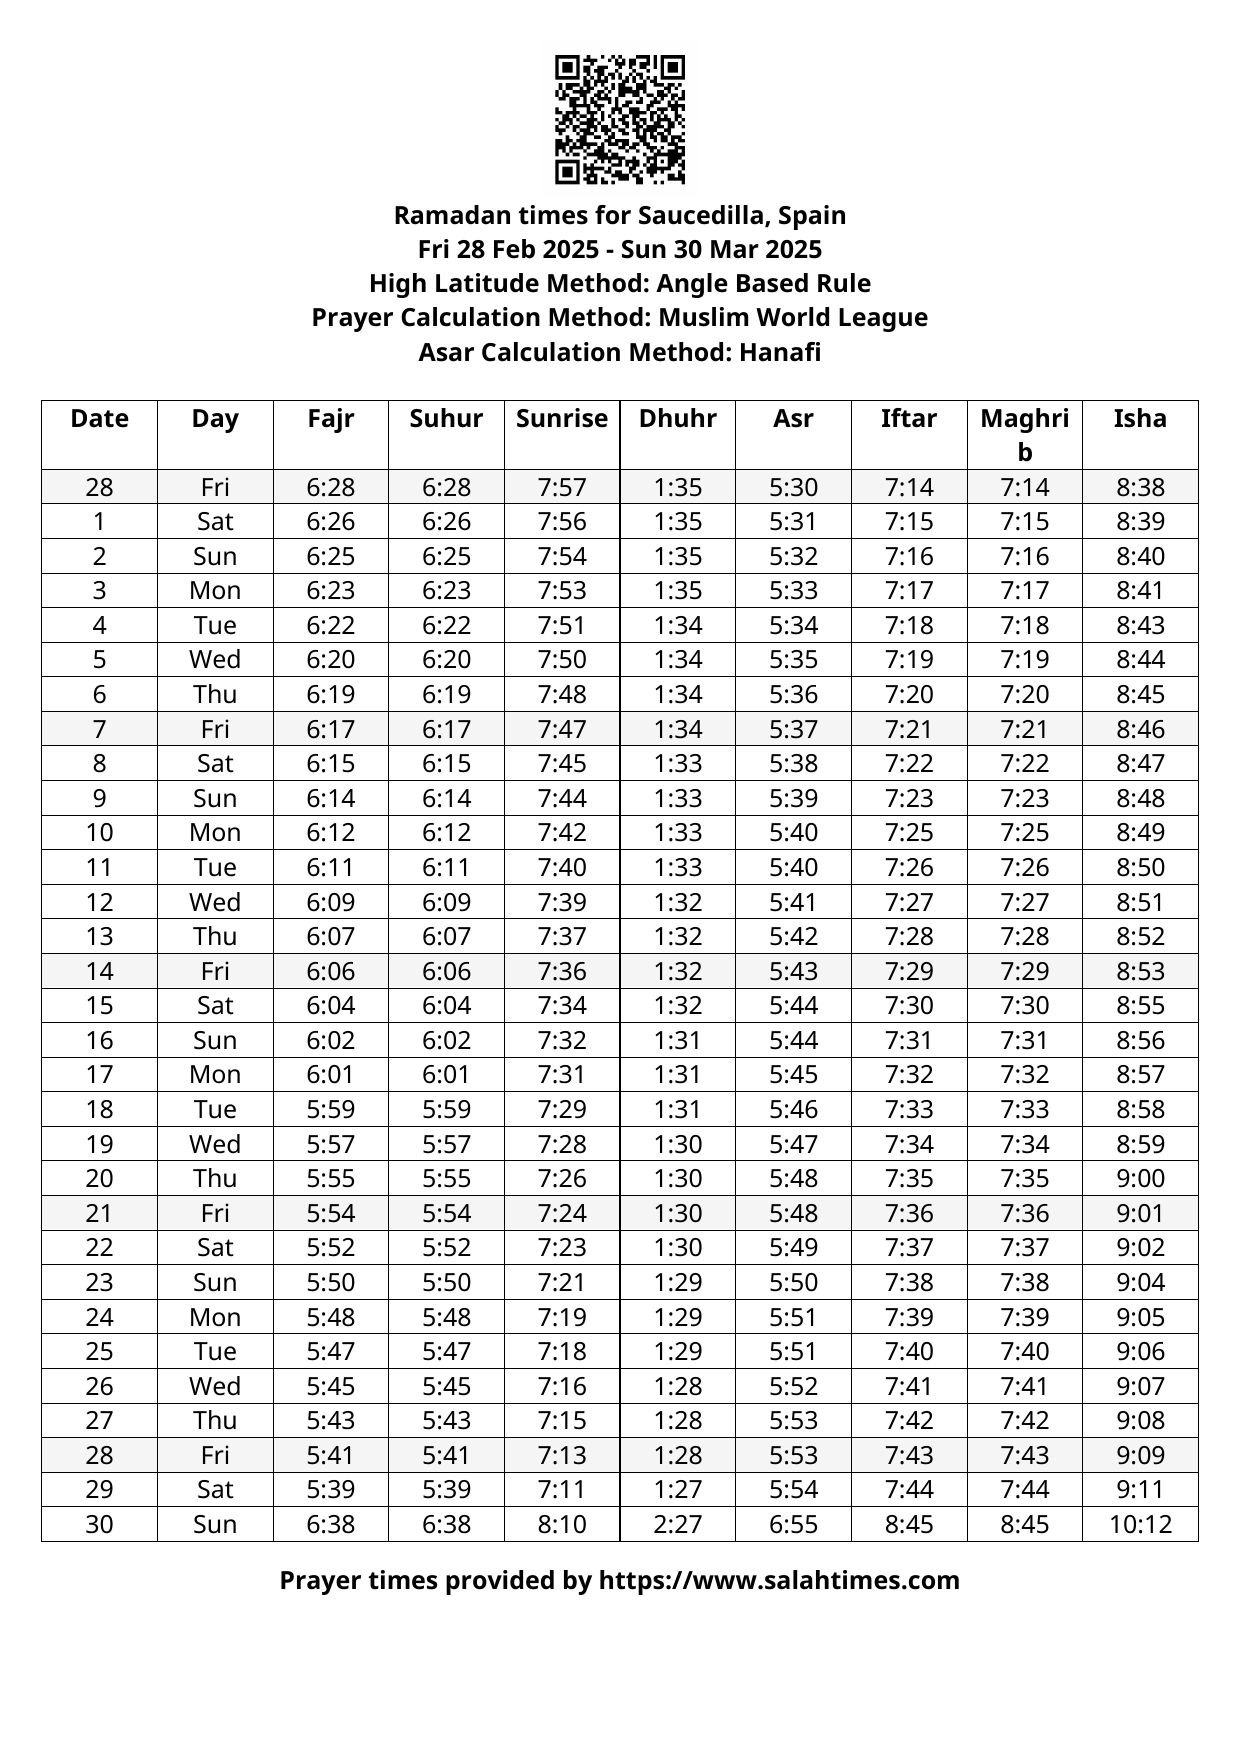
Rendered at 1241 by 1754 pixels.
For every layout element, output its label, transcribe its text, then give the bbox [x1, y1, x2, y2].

table_cell 9:06 [1083, 1334, 1198, 1368]
table_cell 7:27 [852, 885, 967, 918]
table_cell 7:41 [968, 1369, 1082, 1402]
table_cell 23 [42, 1265, 157, 1299]
table_cell Sat [158, 989, 273, 1022]
table_cell 7:30 [852, 989, 967, 1022]
table_cell 5:39 [274, 1473, 388, 1506]
table_cell 7:31 [968, 1023, 1082, 1057]
text Asar Calculation Method: Hanafi [42, 334, 1198, 368]
table_cell 7:42 [505, 816, 619, 849]
table_cell 5:36 [736, 677, 851, 711]
table_cell 5:37 [736, 712, 851, 745]
table_cell 6:14 [389, 781, 504, 814]
table_cell 5:46 [736, 1092, 851, 1126]
table_cell 7:28 [852, 919, 967, 953]
text Fri 28 Feb 2025 - Sun 30 Mar 2025 [42, 232, 1198, 266]
table_cell Fri [158, 954, 273, 987]
table_cell 28 [42, 1438, 157, 1472]
table_cell 8:50 [1083, 850, 1198, 884]
table_cell 1:35 [621, 504, 735, 538]
table_cell 7:29 [852, 954, 967, 987]
table_cell 5:51 [736, 1300, 851, 1333]
table_cell 6:06 [274, 954, 388, 987]
table_cell 1:29 [621, 1300, 735, 1333]
table_cell 6:11 [389, 850, 504, 884]
table_cell 7:17 [852, 574, 967, 607]
table_cell 7:44 [505, 781, 619, 814]
table_cell 5:55 [389, 1161, 504, 1195]
table_cell 7:19 [968, 643, 1082, 676]
table_cell 8:56 [1083, 1023, 1198, 1057]
table_cell 5:54 [274, 1196, 388, 1229]
table_cell 7:20 [968, 677, 1082, 711]
table_cell 7:38 [968, 1265, 1082, 1299]
table_cell Thu [158, 1161, 273, 1195]
table_cell 8:10 [505, 1507, 619, 1541]
table_cell 6:07 [389, 919, 504, 953]
table_cell 6:55 [736, 1507, 851, 1541]
table_cell 8:53 [1083, 954, 1198, 987]
table_cell 6:19 [389, 677, 504, 711]
table_cell 7:39 [505, 885, 619, 918]
table_cell Mon [158, 816, 273, 849]
table_cell 6:06 [389, 954, 504, 987]
table_cell Tue [158, 608, 273, 642]
table_cell 5:43 [389, 1404, 504, 1437]
table_cell 7:15 [852, 504, 967, 538]
table_cell 8:51 [1083, 885, 1198, 918]
table_cell 1:30 [621, 1127, 735, 1160]
table_cell 7:32 [505, 1023, 619, 1057]
table_cell 10 [42, 816, 157, 849]
table_cell 5:53 [736, 1404, 851, 1437]
table_cell 7:53 [505, 574, 619, 607]
table_cell 7:15 [968, 504, 1082, 538]
table_cell 6:25 [389, 539, 504, 572]
table_cell 29 [42, 1473, 157, 1506]
table_cell 1:29 [621, 1265, 735, 1299]
table_cell 9:09 [1083, 1438, 1198, 1472]
table_cell 7:56 [505, 504, 619, 538]
table_cell 5:30 [736, 470, 851, 503]
table_cell 7:42 [968, 1404, 1082, 1437]
table_cell 5:47 [274, 1334, 388, 1368]
table_cell 8:44 [1083, 643, 1198, 676]
table_cell 5:43 [736, 954, 851, 987]
table_cell 5:52 [736, 1369, 851, 1402]
table_header Dhuhr [621, 401, 735, 469]
table_cell 7:45 [505, 746, 619, 780]
table_cell Tue [158, 1092, 273, 1126]
table_cell 7:47 [505, 712, 619, 745]
table_cell Sat [158, 746, 273, 780]
table_cell 8:52 [1083, 919, 1198, 953]
table_cell 7:35 [968, 1161, 1082, 1195]
table_cell 1:30 [621, 1231, 735, 1264]
table_cell 27 [42, 1404, 157, 1437]
table_cell 7:36 [968, 1196, 1082, 1229]
table_cell 7:39 [852, 1300, 967, 1333]
table_cell 1:33 [621, 850, 735, 884]
table_cell 7:40 [968, 1334, 1082, 1368]
table_header Isha [1083, 401, 1198, 469]
table_cell 7:16 [505, 1369, 619, 1402]
table_cell 21 [42, 1196, 157, 1229]
table_cell 7:36 [852, 1196, 967, 1229]
table_cell Thu [158, 919, 273, 953]
table_cell 6:38 [274, 1507, 388, 1541]
table_cell 6:01 [389, 1058, 504, 1091]
table_cell 6:07 [274, 919, 388, 953]
table_cell 6:01 [274, 1058, 388, 1091]
table_cell 1:28 [621, 1369, 735, 1402]
table_cell 8:55 [1083, 989, 1198, 1022]
table_cell Fri [158, 1196, 273, 1229]
table_cell 7:18 [505, 1334, 619, 1368]
table_cell 24 [42, 1300, 157, 1333]
table_cell 12 [42, 885, 157, 918]
table_cell Sun [158, 1507, 273, 1541]
table_cell 6:04 [274, 989, 388, 1022]
table_cell 1:31 [621, 1058, 735, 1091]
table_cell 5:47 [736, 1127, 851, 1160]
table_cell 5:59 [274, 1092, 388, 1126]
table_cell 8:45 [968, 1507, 1082, 1541]
text Prayer times provided by https://www.salahtimes.com [42, 1563, 1198, 1597]
table_cell 7:35 [852, 1161, 967, 1195]
table_cell 1:35 [621, 539, 735, 572]
table_cell Fri [158, 470, 273, 503]
table_cell 5:52 [389, 1231, 504, 1264]
table_cell 7:36 [505, 954, 619, 987]
table_cell Tue [158, 850, 273, 884]
table_cell Sun [158, 781, 273, 814]
table_cell 5:31 [736, 504, 851, 538]
table_cell 7:34 [505, 989, 619, 1022]
table_cell 8:39 [1083, 504, 1198, 538]
table_cell 5:34 [736, 608, 851, 642]
table_cell 7:33 [968, 1092, 1082, 1126]
table_header Suhur [389, 401, 504, 469]
table_cell Mon [158, 574, 273, 607]
table_cell 5:50 [389, 1265, 504, 1299]
table_cell 7:41 [852, 1369, 967, 1402]
table_cell 7:43 [968, 1438, 1082, 1472]
table_cell 7:33 [852, 1092, 967, 1126]
table_cell 5:48 [736, 1161, 851, 1195]
table_cell 15 [42, 989, 157, 1022]
table_cell 5:57 [274, 1127, 388, 1160]
table_cell 8:45 [1083, 677, 1198, 711]
table_cell 1:34 [621, 608, 735, 642]
table_cell Tue [158, 1334, 273, 1368]
table_cell 6:28 [274, 470, 388, 503]
table_cell 1:32 [621, 919, 735, 953]
table_cell 25 [42, 1334, 157, 1368]
table_cell 7:26 [968, 850, 1082, 884]
table_cell 11 [42, 850, 157, 884]
table_cell 5:48 [389, 1300, 504, 1333]
table_cell 7:54 [505, 539, 619, 572]
table_cell 6:28 [389, 470, 504, 503]
table_cell 7:23 [968, 781, 1082, 814]
text Prayer Calculation Method: Muslim World League [42, 300, 1198, 334]
table_cell 6 [42, 677, 157, 711]
table_cell 7:31 [505, 1058, 619, 1091]
table_cell 7:15 [505, 1404, 619, 1437]
table_cell 8:58 [1083, 1092, 1198, 1126]
table_cell 7 [42, 712, 157, 745]
table_cell 6:22 [389, 608, 504, 642]
table_cell 7:43 [852, 1438, 967, 1472]
table_cell 5:45 [736, 1058, 851, 1091]
table_cell 1:27 [621, 1473, 735, 1506]
table_cell 5:44 [736, 989, 851, 1022]
table_cell 7:23 [505, 1231, 619, 1264]
table_cell 7:16 [968, 539, 1082, 572]
table_cell Sat [158, 1231, 273, 1264]
table_cell 7:21 [852, 712, 967, 745]
table_cell 8:38 [1083, 470, 1198, 503]
table_cell 17 [42, 1058, 157, 1091]
table_cell 5:39 [736, 781, 851, 814]
table_cell 7:34 [968, 1127, 1082, 1160]
table_cell 9:02 [1083, 1231, 1198, 1264]
table_cell 1:34 [621, 643, 735, 676]
table_cell 7:23 [852, 781, 967, 814]
table_cell 19 [42, 1127, 157, 1160]
table_cell 5:50 [736, 1265, 851, 1299]
table_cell 6:09 [389, 885, 504, 918]
table_cell 7:13 [505, 1438, 619, 1472]
table_cell 7:37 [968, 1231, 1082, 1264]
table_cell 5:59 [389, 1092, 504, 1126]
table_cell 7:19 [852, 643, 967, 676]
table_cell 7:14 [852, 470, 967, 503]
table_cell 7:28 [505, 1127, 619, 1160]
table_cell 5:54 [736, 1473, 851, 1506]
table_cell Fri [158, 712, 273, 745]
table_cell 5:51 [736, 1334, 851, 1368]
table_cell 5:42 [736, 919, 851, 953]
table_cell 6:15 [274, 746, 388, 780]
table_header Asr [736, 401, 851, 469]
table_cell 18 [42, 1092, 157, 1126]
table_cell Mon [158, 1300, 273, 1333]
table_cell 7:26 [852, 850, 967, 884]
table_cell 9:05 [1083, 1300, 1198, 1333]
table_cell 9:00 [1083, 1161, 1198, 1195]
table_cell 7:42 [852, 1404, 967, 1437]
table_cell 5:50 [274, 1265, 388, 1299]
table_cell Thu [158, 677, 273, 711]
table_cell 6:20 [389, 643, 504, 676]
table_cell 7:50 [505, 643, 619, 676]
table_cell 7:27 [968, 885, 1082, 918]
table_cell 9:08 [1083, 1404, 1198, 1437]
table_cell 22 [42, 1231, 157, 1264]
table_cell 6:12 [389, 816, 504, 849]
table_cell 26 [42, 1369, 157, 1402]
table_cell 6:09 [274, 885, 388, 918]
table_cell 6:17 [389, 712, 504, 745]
table_cell 1:29 [621, 1334, 735, 1368]
table_cell 8:40 [1083, 539, 1198, 572]
table_cell 7:32 [968, 1058, 1082, 1091]
table_cell 1:28 [621, 1438, 735, 1472]
table_cell 7:17 [968, 574, 1082, 607]
table_cell 7:14 [968, 470, 1082, 503]
table_cell 14 [42, 954, 157, 987]
table_cell 7:30 [968, 989, 1082, 1022]
table_cell 7:37 [852, 1231, 967, 1264]
table_cell 8:57 [1083, 1058, 1198, 1091]
picture [542, 41, 699, 198]
table_cell 7:26 [505, 1161, 619, 1195]
table_cell 5:48 [274, 1300, 388, 1333]
table_cell 16 [42, 1023, 157, 1057]
table_cell 1:35 [621, 574, 735, 607]
table_cell 5:41 [389, 1438, 504, 1472]
table_cell Sun [158, 539, 273, 572]
table_cell 9:01 [1083, 1196, 1198, 1229]
table_cell 7:51 [505, 608, 619, 642]
table_cell 6:23 [274, 574, 388, 607]
table_header Fajr [274, 401, 388, 469]
table_cell 9:11 [1083, 1473, 1198, 1506]
table_cell 8:49 [1083, 816, 1198, 849]
table_cell 8:45 [852, 1507, 967, 1541]
table_cell 7:44 [968, 1473, 1082, 1506]
table_cell 6:14 [274, 781, 388, 814]
table_cell Sun [158, 1023, 273, 1057]
table_cell 5:40 [736, 816, 851, 849]
table_cell 1:28 [621, 1404, 735, 1437]
table_header Iftar [852, 401, 967, 469]
table_cell Wed [158, 1127, 273, 1160]
table_cell Thu [158, 1404, 273, 1437]
table_cell 4 [42, 608, 157, 642]
table_cell 28 [42, 470, 157, 503]
table_cell 8:47 [1083, 746, 1198, 780]
table_cell 5:40 [736, 850, 851, 884]
table_cell 7:28 [968, 919, 1082, 953]
table_cell 7:22 [968, 746, 1082, 780]
table_cell 9:07 [1083, 1369, 1198, 1402]
table_cell Sat [158, 504, 273, 538]
table_cell 2 [42, 539, 157, 572]
table_cell 7:37 [505, 919, 619, 953]
table_cell 7:22 [852, 746, 967, 780]
table_cell 9 [42, 781, 157, 814]
table_cell 7:18 [852, 608, 967, 642]
table_cell 2:27 [621, 1507, 735, 1541]
table_cell 7:16 [852, 539, 967, 572]
table_cell 5:53 [736, 1438, 851, 1472]
table_cell 1:30 [621, 1161, 735, 1195]
table_cell 6:22 [274, 608, 388, 642]
table_cell 7:25 [968, 816, 1082, 849]
table_cell 1:33 [621, 746, 735, 780]
table_cell 5:41 [736, 885, 851, 918]
table_cell 7:21 [505, 1265, 619, 1299]
table_cell 7:25 [852, 816, 967, 849]
table_cell 6:11 [274, 850, 388, 884]
table_header Date [42, 401, 157, 469]
table_cell 5:38 [736, 746, 851, 780]
table_cell Wed [158, 643, 273, 676]
table_cell 5:45 [389, 1369, 504, 1402]
table_cell 5:39 [389, 1473, 504, 1506]
table_cell 10:12 [1083, 1507, 1198, 1541]
table_cell 7:44 [852, 1473, 967, 1506]
table_cell 7:19 [505, 1300, 619, 1333]
table_cell 6:12 [274, 816, 388, 849]
table_header Maghrib [968, 401, 1082, 469]
table_cell 3 [42, 574, 157, 607]
table_cell 7:48 [505, 677, 619, 711]
table_cell 6:19 [274, 677, 388, 711]
table_cell Wed [158, 1369, 273, 1402]
table_cell 5:57 [389, 1127, 504, 1160]
table_cell Sat [158, 1473, 273, 1506]
table_cell Fri [158, 1438, 273, 1472]
table_cell 7:38 [852, 1265, 967, 1299]
table_cell 7:31 [852, 1023, 967, 1057]
table_cell 6:20 [274, 643, 388, 676]
table_cell 1:30 [621, 1196, 735, 1229]
table_cell 7:24 [505, 1196, 619, 1229]
table_cell 8:43 [1083, 608, 1198, 642]
table_cell 7:21 [968, 712, 1082, 745]
table_cell 8:46 [1083, 712, 1198, 745]
table_cell 5:55 [274, 1161, 388, 1195]
table_cell 7:20 [852, 677, 967, 711]
table_cell 1:31 [621, 1092, 735, 1126]
table_cell 1:34 [621, 712, 735, 745]
table_cell 5:49 [736, 1231, 851, 1264]
text High Latitude Method: Angle Based Rule [42, 266, 1198, 300]
table_cell 6:23 [389, 574, 504, 607]
table_cell 5:44 [736, 1023, 851, 1057]
table_cell 5:45 [274, 1369, 388, 1402]
table_cell 1:33 [621, 781, 735, 814]
table_cell 5:54 [389, 1196, 504, 1229]
table_cell Sun [158, 1265, 273, 1299]
table_cell 7:57 [505, 470, 619, 503]
table_cell 7:29 [505, 1092, 619, 1126]
table_cell 8:59 [1083, 1127, 1198, 1160]
table_cell 5:32 [736, 539, 851, 572]
table_cell 5:33 [736, 574, 851, 607]
table_cell Wed [158, 885, 273, 918]
table_cell 6:25 [274, 539, 388, 572]
table_cell 1:33 [621, 816, 735, 849]
table_cell Mon [158, 1058, 273, 1091]
table_cell 1 [42, 504, 157, 538]
table_cell 1:32 [621, 989, 735, 1022]
table_cell 6:02 [274, 1023, 388, 1057]
table_cell 7:34 [852, 1127, 967, 1160]
table_cell 5:48 [736, 1196, 851, 1229]
table_cell 5:47 [389, 1334, 504, 1368]
table_cell 5:52 [274, 1231, 388, 1264]
table_cell 8:41 [1083, 574, 1198, 607]
table_cell 1:32 [621, 954, 735, 987]
table_cell 5:41 [274, 1438, 388, 1472]
table_cell 13 [42, 919, 157, 953]
table_cell 6:26 [274, 504, 388, 538]
table_cell 7:32 [852, 1058, 967, 1091]
table_header Day [158, 401, 273, 469]
table_cell 7:18 [968, 608, 1082, 642]
table_cell 5 [42, 643, 157, 676]
table_cell 7:29 [968, 954, 1082, 987]
table_cell 5:35 [736, 643, 851, 676]
table_cell 20 [42, 1161, 157, 1195]
table_cell 7:40 [852, 1334, 967, 1368]
table_cell 1:31 [621, 1023, 735, 1057]
table_cell 8 [42, 746, 157, 780]
table_cell 1:32 [621, 885, 735, 918]
text Ramadan times for Saucedilla, Spain [42, 198, 1198, 232]
table_cell 6:02 [389, 1023, 504, 1057]
table_cell 30 [42, 1507, 157, 1541]
table_cell 7:39 [968, 1300, 1082, 1333]
table_cell 6:04 [389, 989, 504, 1022]
table_cell 1:35 [621, 470, 735, 503]
table_cell 6:17 [274, 712, 388, 745]
table_cell 5:43 [274, 1404, 388, 1437]
table_cell 6:15 [389, 746, 504, 780]
table_cell 9:04 [1083, 1265, 1198, 1299]
table_cell 7:11 [505, 1473, 619, 1506]
table_header Sunrise [505, 401, 619, 469]
table_cell 6:26 [389, 504, 504, 538]
table_cell 6:38 [389, 1507, 504, 1541]
table_cell 7:40 [505, 850, 619, 884]
table_cell 1:34 [621, 677, 735, 711]
table_cell 8:48 [1083, 781, 1198, 814]
